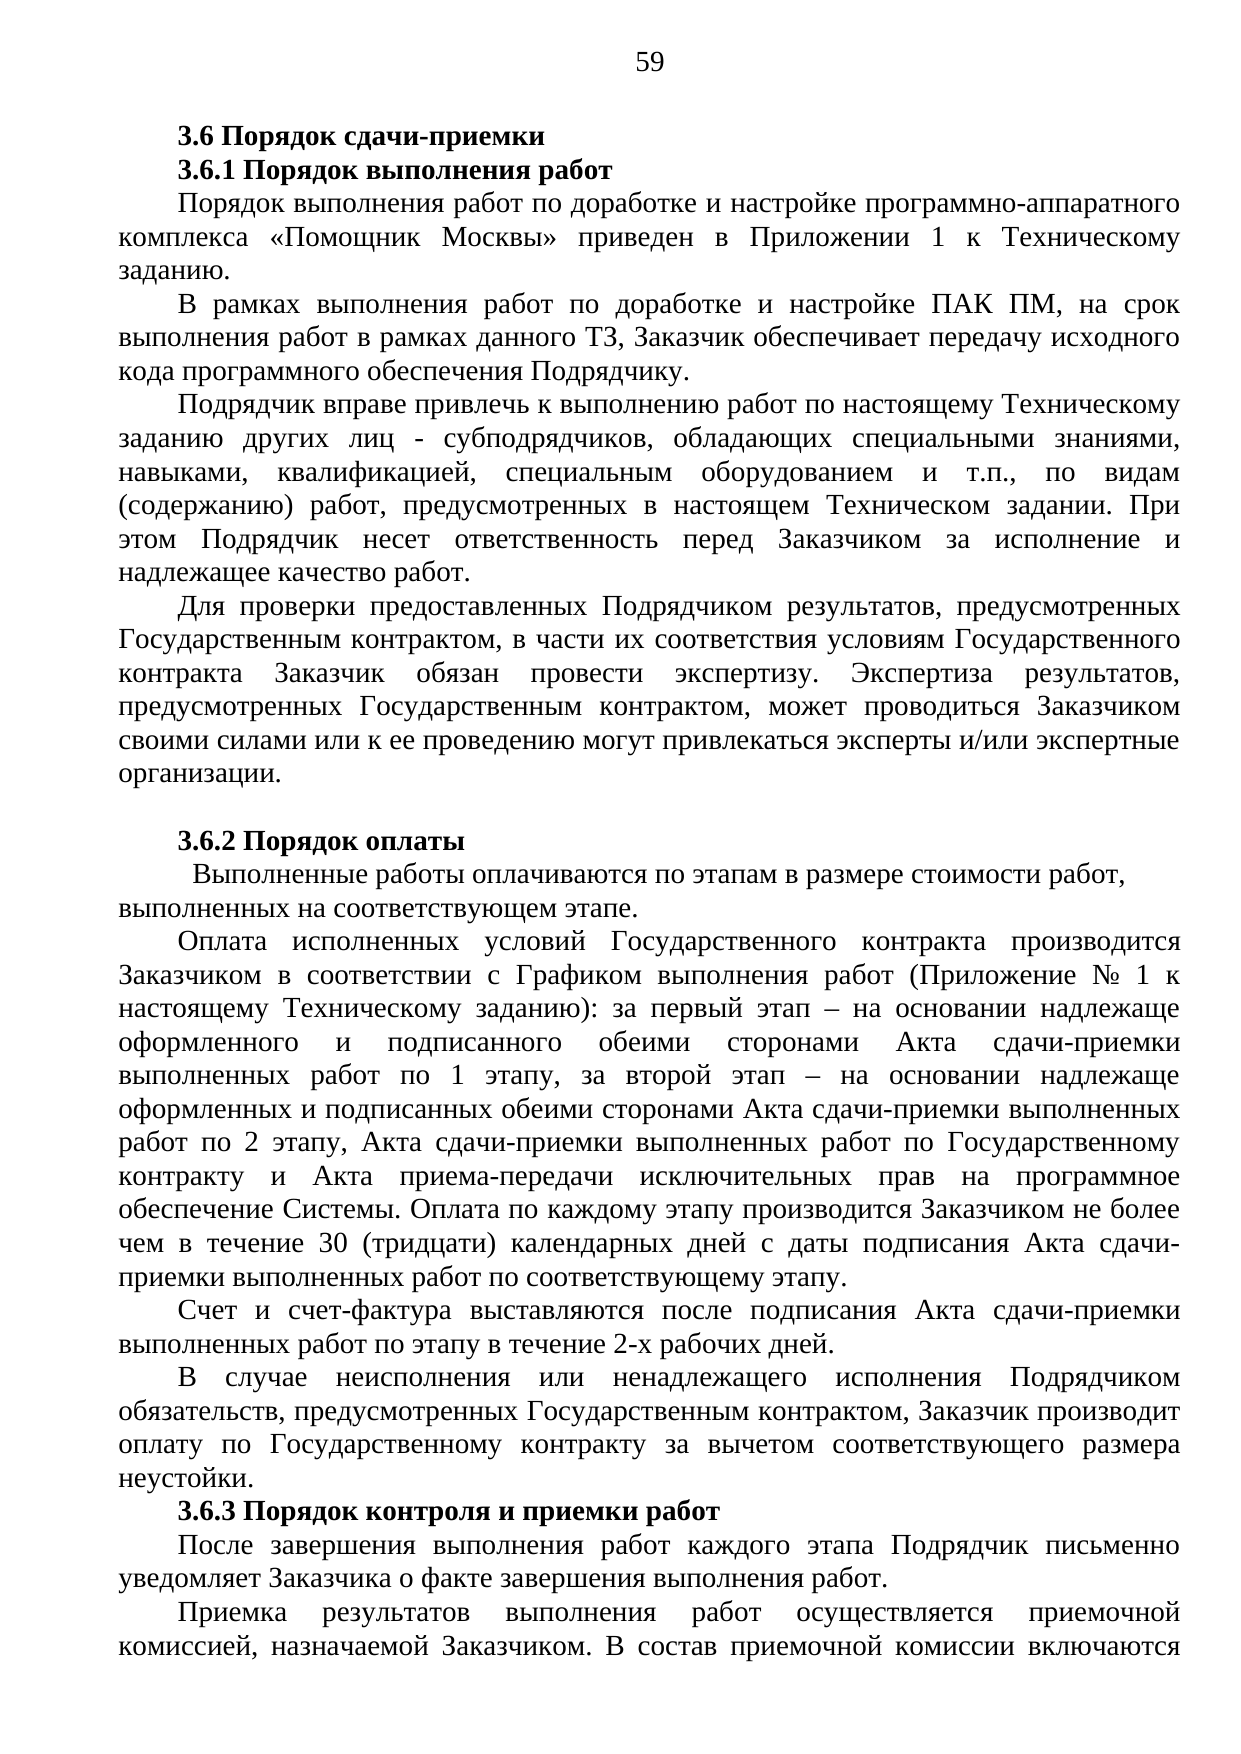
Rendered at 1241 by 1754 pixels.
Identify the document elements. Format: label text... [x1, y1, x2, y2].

subtitle 3.6.3 Порядок контроля и приемки работ [118, 1493, 1181, 1527]
text Выполненные работы оплачиваются по этапам в размере стоимости работ, [118, 856, 1181, 890]
subtitle 3.6.2 Порядок оплаты [118, 823, 1181, 856]
text Счет и счет-фактура выставляются после подписания Акта сдачи-приемки выполненных работ по этапу в течение 2-х рабочих дней. [118, 1292, 1181, 1359]
subtitle 3.6 Порядок сдачи-приемки [118, 118, 1181, 152]
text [118, 1594, 1181, 1661]
text В случае неисполнения или ненадлежащего исполнения Подрядчиком обязательств, предусмотренных Государственным контрактом, Заказчик производит оплату по Государственному контракту за вычетом соответствующего размера неустойки. [118, 1359, 1181, 1493]
subtitle 3.6.1 Порядок выполнения работ [118, 152, 1181, 185]
text В рамках выполнения работ по доработке и настройке ПАК ПМ, на срок выполнения работ в рамках данного ТЗ, Заказчик обеспечивает передачу исходного кода программного обеспечения Подрядчику. [118, 286, 1181, 387]
text Для проверки предоставленных Подрядчиком результатов, предусмотренных Государственным контрактом, в части их соответствия условиям Государственного контракта Заказчик обязан провести экспертизу. Экспертиза результатов, предусмотренных Государственным контрактом, может проводиться Заказчиком своими силами или к ее проведению могут привлекаться эксперты и/или экспертные организации. [118, 588, 1181, 789]
text После завершения выполнения работ каждого этапа Подрядчик письменно уведомляет Заказчика о факте завершения выполнения работ. [118, 1527, 1181, 1594]
text Подрядчик вправе привлечь к выполнению работ по настоящему Техническому заданию других лиц - субподрядчиков, обладающих специальными знаниями, навыками, квалификацией, специальным оборудованием и т.п., по видам (содержанию) работ, предусмотренных в настоящем Техническом задании. При этом Подрядчик несет ответственность перед Заказчиком за исполнение и надлежащее качество работ. [118, 387, 1181, 588]
text Порядок выполнения работ по доработке и настройке программно-аппаратного комплекса «Помощник Москвы» приведен в Приложении 1 к Техническому заданию. [118, 185, 1181, 286]
text выполненных на соответствующем этапе. [118, 890, 1181, 923]
text Оплата исполненных условий Государственного контракта производится Заказчиком в соответствии с Графиком выполнения работ (Приложение № 1 к настоящему Техническому заданию): за первый этап – на основании надлежаще оформленного и подписанного обеими сторонами Акта сдачи-приемки выполненных работ по 1 этапу, за второй этап – на основании надлежаще оформленных и подписанных обеими сторонами Акта сдачи-приемки выполненных работ по 2 этапу, Акта сдачи-приемки выполненных работ по Государственному контракту и Акта приема-передачи исключительных прав на программное обеспечение Системы. Оплата по каждому этапу производится Заказчиком не более чем в течение 30 (тридцати) календарных дней с даты подписания Акта сдачи-приемки выполненных работ по соответствующему этапу. [118, 923, 1181, 1292]
